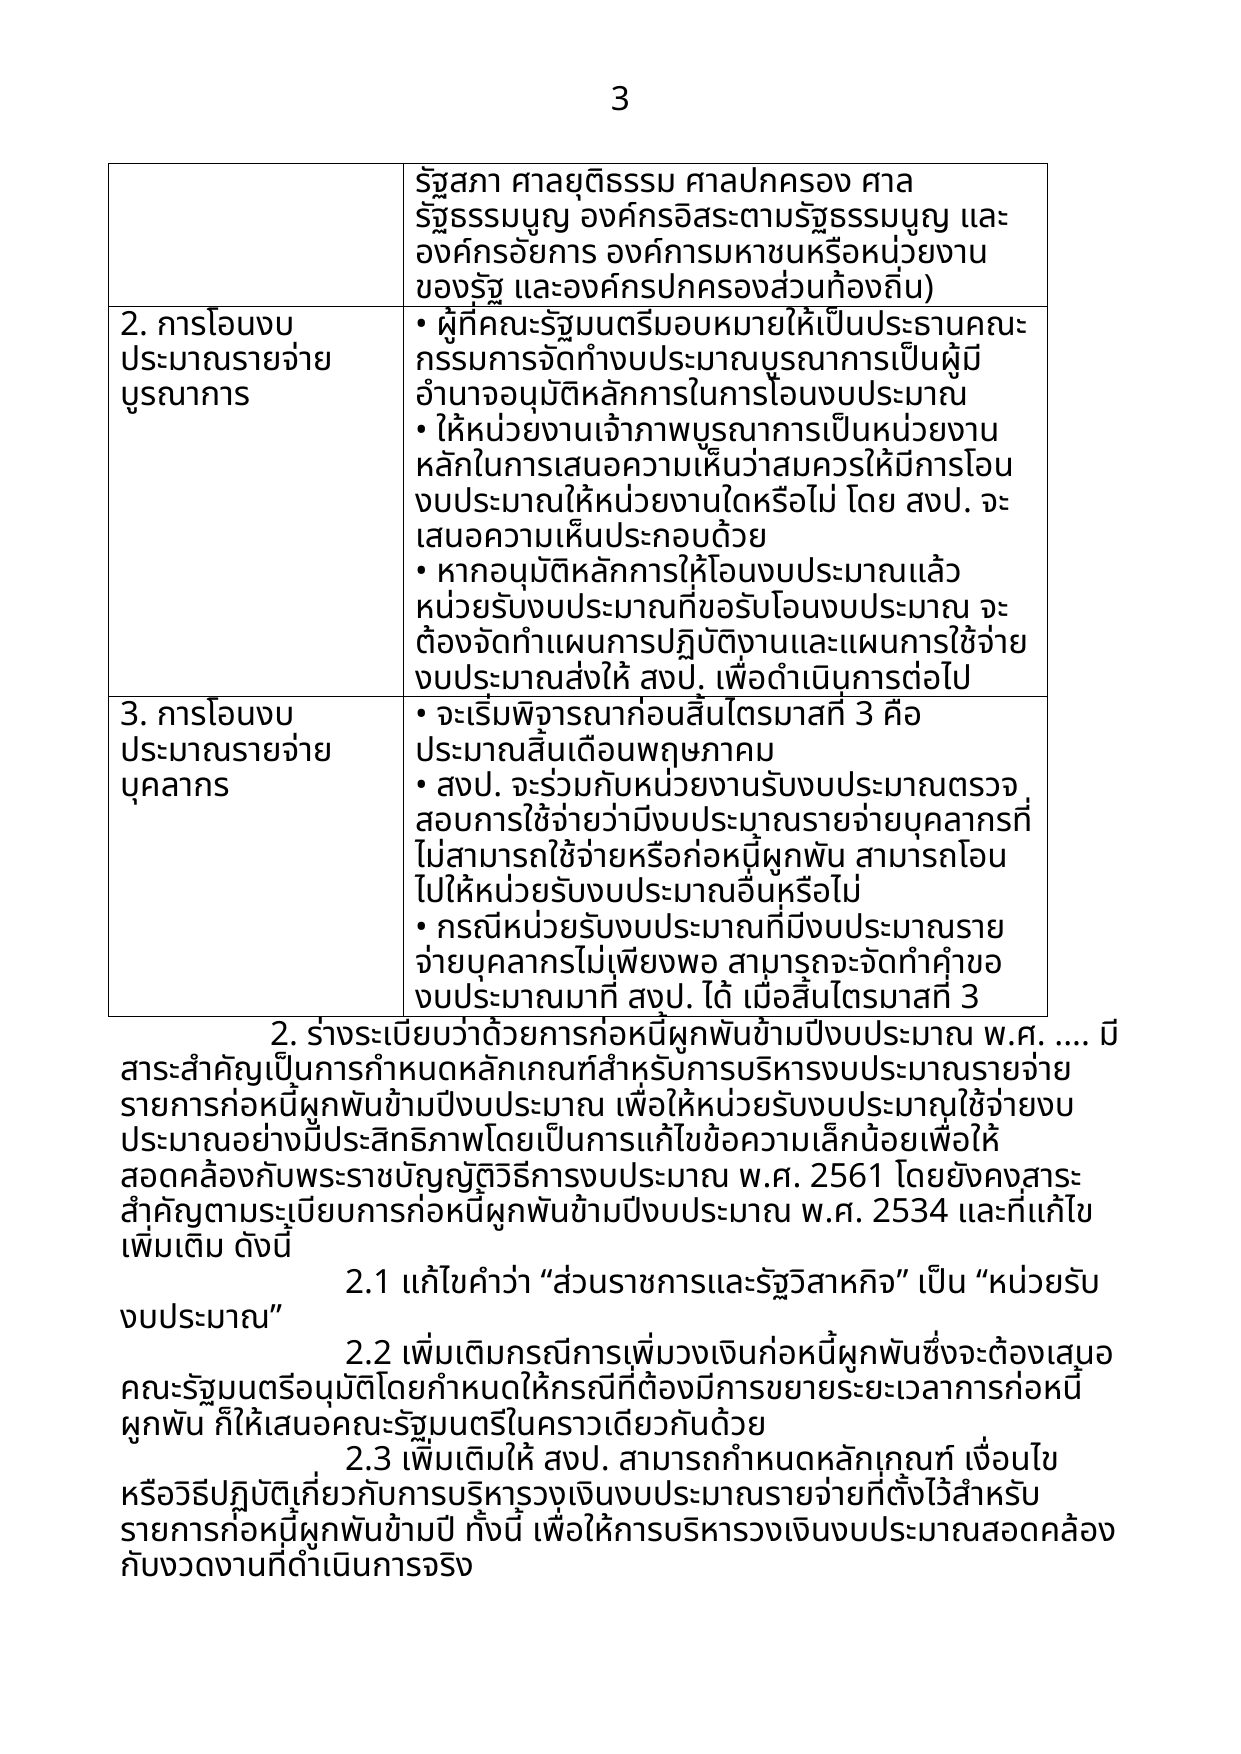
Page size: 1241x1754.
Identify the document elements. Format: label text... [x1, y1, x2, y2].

table_cell 2. การโอนงบประมาณรายจ่ายบูรณาการ [109, 307, 403, 696]
table_cell • จะเริ่มพิจารณาก่อนสิ้นไตรมาสที่ 3 คือ ประมาณสิ้นเดือนพฤษภาคม • สงป. จะร่วมกับหน่วยงานรับงบประมาณตรวจสอบการใช้จ่ายว่ามีงบประมาณรายจ่ายบุคลากรที่ไม่สามารถใช้จ่ายหรือก่อหนี้ผูกพัน สามารถโอนไปให้หน่วยรับงบประมาณอื่นหรือไม่ • กรณีหน่วยรับงบประมาณที่มีงบประมาณรายจ่ายบุคลากรไม่เพียงพอ สามารถจะจัดทำคำของบประมาณมาที่ สงป. ได้ เมื่อสิ้นไตรมาสที่ 3 [404, 697, 1047, 1016]
text 2. ร่างระเบียบว่าด้วยการก่อหนี้ผูกพันข้ามปีงบประมาณ พ.ศ. .... มีสาระสำคัญเป็นการกำหนดหลักเกณฑ์สำหรับการบริหารงบประมาณรายจ่ายรายการก่อหนี้ผูกพันข้ามปีงบประมาณ เพื่อให้หน่วยรับงบประมาณใช้จ่ายงบประมาณอย่างมีประสิทธิภาพโดยเป็นการแก้ไขข้อความเล็กน้อยเพื่อให้สอดคล้องกับพระราชบัญญัติวิธีการงบประมาณ พ.ศ. 2561 โดยยังคงสาระสำคัญตามระเบียบการก่อหนี้ผูกพันข้ามปีงบประมาณ พ.ศ. 2534 และที่แก้ไขเพิ่มเติม ดังนี้ [120, 1017, 1120, 1265]
table_cell 3. การโอนงบประมาณรายจ่ายบุคลากร [109, 697, 403, 1016]
text 2.2 เพิ่มเติมกรณีการเพิ่มวงเงินก่อหนี้ผูกพันซึ่งจะต้องเสนอคณะรัฐมนตรีอนุมัติโดยกำหนดให้กรณีที่ต้องมีการขยายระยะเวลาการก่อหนี้ผูกพัน ก็ให้เสนอคณะรัฐมนตรีในคราวเดียวกันด้วย [120, 1336, 1120, 1442]
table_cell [404, 164, 1047, 306]
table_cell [109, 164, 403, 306]
table_cell • ผู้ที่คณะรัฐมนตรีมอบหมายให้เป็นประธานคณะกรรมการจัดทำงบประมาณบูรณาการเป็นผู้มีอำนาจอนุมัติหลักการในการโอนงบประมาณ • ให้หน่วยงานเจ้าภาพบูรณาการเป็นหน่วยงานหลักในการเสนอความเห็นว่าสมควรให้มีการโอนงบประมาณให้หน่วยงานใดหรือไม่ โดย สงป. จะเสนอความเห็นประกอบด้วย • หากอนุมัติหลักการให้โอนงบประมาณแล้ว หน่วยรับงบประมาณที่ขอรับโอนงบประมาณ จะต้องจัดทำแผนการปฏิบัติงานและแผนการใช้จ่ายงบประมาณส่งให้ สงป. เพื่อดำเนินการต่อไป [404, 307, 1047, 696]
text 2.1 แก้ไขคำว่า “ส่วนราชการและรัฐวิสาหกิจ” เป็น “หน่วยรับงบประมาณ” [120, 1265, 1120, 1336]
text 2.3 เพิ่มเติมให้ สงป. สามารถกำหนดหลักเกณฑ์ เงื่อนไข หรือวิธีปฏิบัติเกี่ยวกับการบริหารวงเงินงบประมาณรายจ่ายที่ตั้งไว้สำหรับรายการก่อหนี้ผูกพันข้ามปี ทั้งนี้ เพื่อให้การบริหารวงเงินงบประมาณสอดคล้องกับงวดงานที่ดำเนินการจริง [120, 1442, 1120, 1584]
